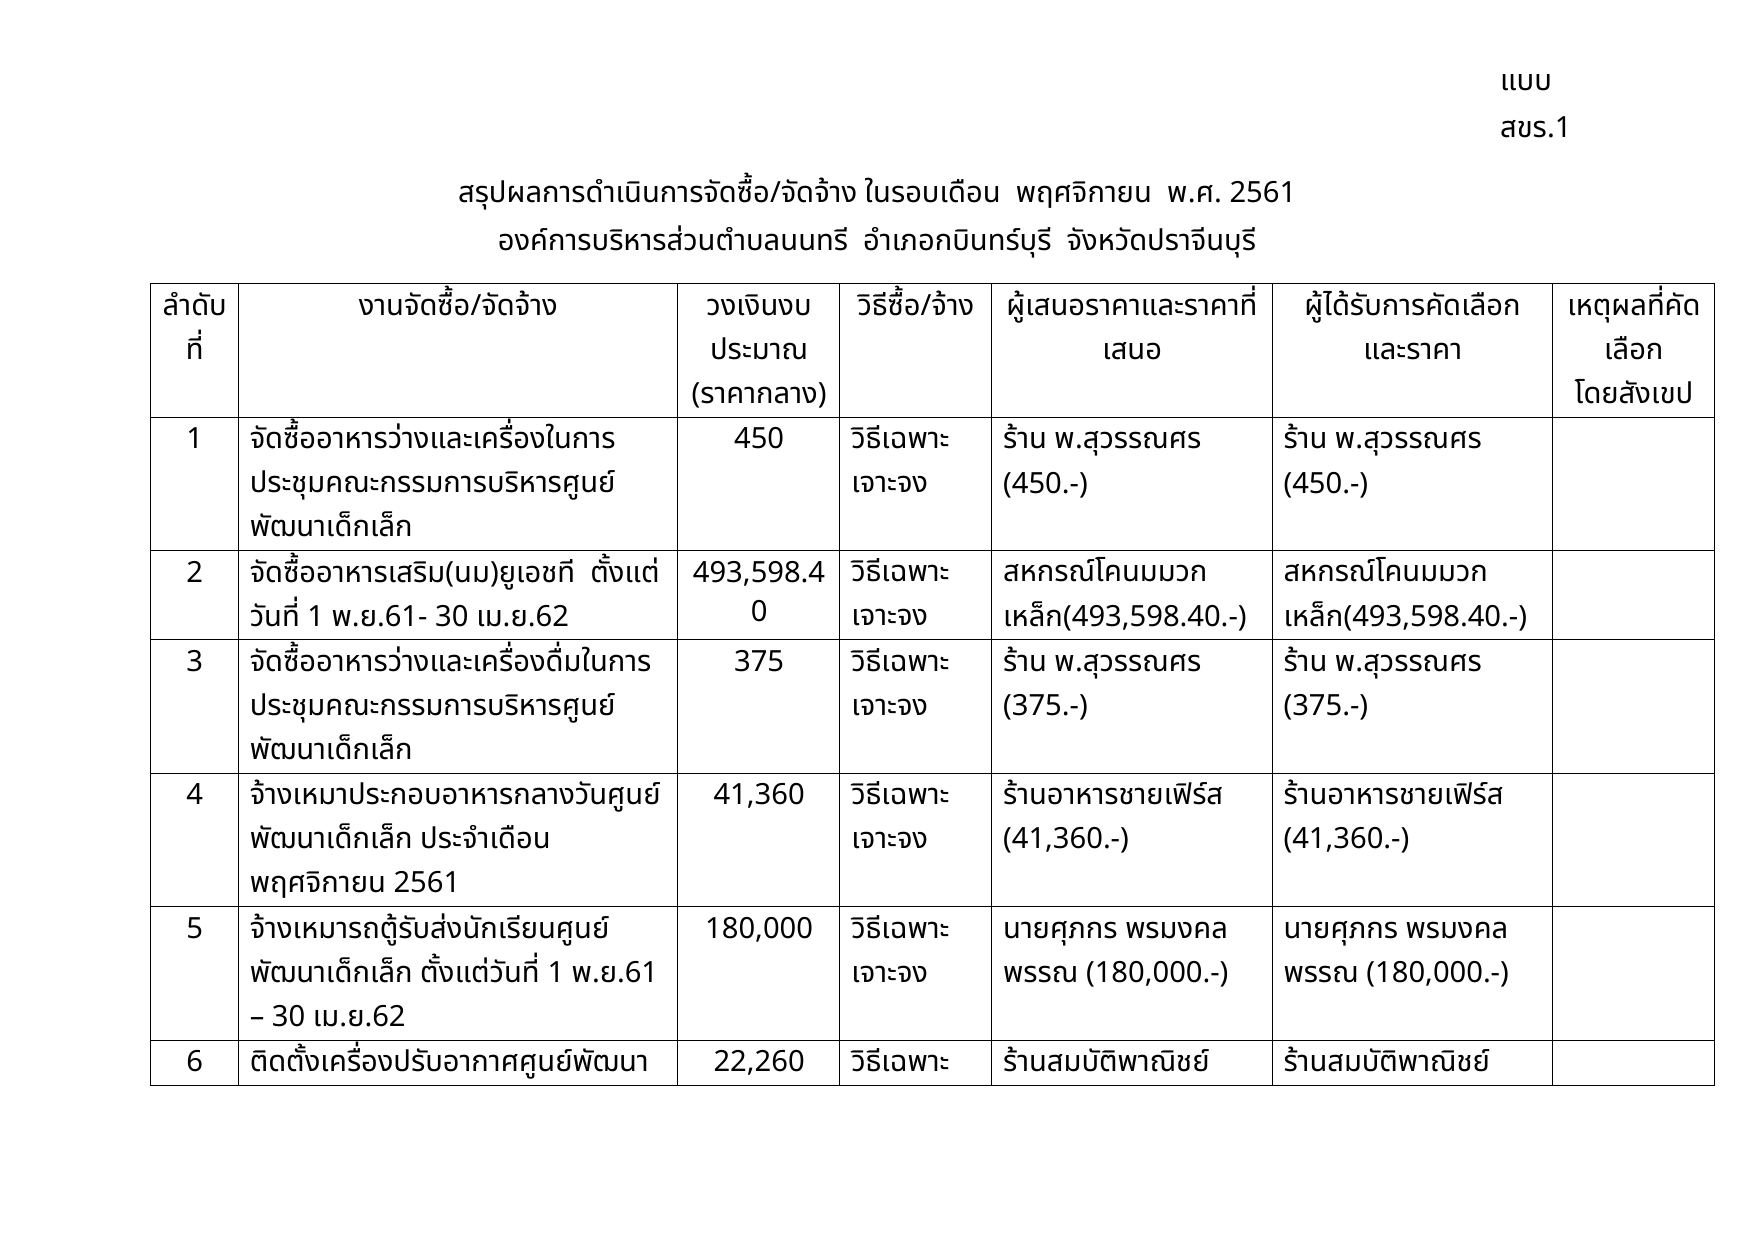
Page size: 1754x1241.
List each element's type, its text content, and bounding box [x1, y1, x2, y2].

table_cell จ้างเหมาประกอบอาหารกลางวันศูนย์พัฒนาเด็กเล็ก ประจำเดือน พฤศจิกายน 2561 [239, 774, 677, 906]
table_cell สหกรณ์โคนมมวกเหล็ก(493,598.40.-) [1273, 551, 1552, 639]
table_header ผู้ได้รับการคัดเลือกและราคา [1273, 284, 1552, 417]
table_cell จัดซื้ออาหารว่างและเครื่องดื่มในการประชุมคณะกรรมการบริหารศูนย์พัฒนาเด็กเล็ก [239, 640, 677, 773]
table_cell วิธีเฉพาะเจาะจง [840, 774, 991, 906]
table_header ผู้เสนอราคาและราคาที่เสนอ [992, 284, 1272, 417]
table_cell [1553, 640, 1714, 773]
table_cell 5 [151, 907, 238, 1040]
table_cell 22,260 [678, 1041, 839, 1085]
table_cell 450 [678, 418, 839, 550]
table_cell จัดซื้ออาหารเสริม(นม)ยูเอชที ตั้งแต่วันที่ 1 พ.ย.61- 30 เม.ย.62 [239, 551, 677, 639]
table_cell สหกรณ์โคนมมวกเหล็ก(493,598.40.-) [992, 551, 1272, 639]
table_cell จัดซื้ออาหารว่างและเครื่องในการประชุมคณะกรรมการบริหารศูนย์พัฒนาเด็กเล็ก [239, 418, 677, 550]
table_cell [1553, 774, 1714, 906]
table_cell 2 [151, 551, 238, 639]
table_header เหตุผลที่คัดเลือก โดยสังเขป [1553, 284, 1714, 417]
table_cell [239, 1041, 677, 1085]
table_cell ร้าน พ.สุวรรณศร (450.-) [992, 418, 1272, 550]
table_cell วิธีเฉพาะเจาะจง [840, 907, 991, 1040]
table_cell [992, 1041, 1272, 1085]
table_cell 41,360 [678, 774, 839, 906]
table_cell วิธีเฉพาะเจาะจง [840, 1041, 991, 1085]
table_cell นายศุภกร พรมงคลพรรณ (180,000.-) [1273, 907, 1552, 1040]
table_cell ร้าน พ.สุวรรณศร (450.-) [1273, 418, 1552, 550]
table_cell [1553, 907, 1714, 1040]
table_cell นายศุภกร พรมงคลพรรณ (180,000.-) [992, 907, 1272, 1040]
table_cell ร้านอาหารชายเฟิร์ส (41,360.-) [1273, 774, 1552, 906]
table_cell ร้าน พ.สุวรรณศร (375.-) [992, 640, 1272, 773]
table_cell [1553, 418, 1714, 550]
table_cell 3 [151, 640, 238, 773]
table_header งานจัดซื้อ/จัดจ้าง [239, 284, 677, 417]
table_cell 4 [151, 774, 238, 906]
table_cell จ้างเหมารถตู้รับส่งนักเรียนศูนย์พัฒนาเด็กเล็ก ตั้งแต่วันที่ 1 พ.ย.61 – 30 เม.ย.62 [239, 907, 677, 1040]
table_cell 493,598.40 [678, 551, 839, 639]
text สรุปผลการดำเนินการจัดซื้อ/จัดจ้าง ในรอบเดือน พฤศจิกายน พ.ศ. 2561 [150, 171, 1604, 215]
table_cell วิธีเฉพาะเจาะจง [840, 418, 991, 550]
table_cell 180,000 [678, 907, 839, 1040]
table_cell วิธีเฉพาะเจาะจง [840, 551, 991, 639]
table_header วงเงินงบประมาณ (ราคากลาง) [678, 284, 839, 417]
table_header วิธีซื้อ/จ้าง [840, 284, 991, 417]
text แบบ สขร.1 [1500, 59, 1604, 151]
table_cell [1273, 1041, 1552, 1085]
text องค์การบริหารส่วนตำบลนนทรี อำเภอกบินทร์บุรี จังหวัดปราจีนบุรี [150, 219, 1604, 263]
table_cell [1553, 551, 1714, 639]
table_cell 6 [151, 1041, 238, 1085]
table_cell 375 [678, 640, 839, 773]
table_cell ร้าน พ.สุวรรณศร (375.-) [1273, 640, 1552, 773]
table_cell ร้านอาหารชายเฟิร์ส (41,360.-) [992, 774, 1272, 906]
table_cell วิธีเฉพาะเจาะจง [840, 640, 991, 773]
table_cell [1553, 1041, 1714, 1085]
table_header ลำดับที่ [151, 284, 238, 417]
table_cell 1 [151, 418, 238, 550]
